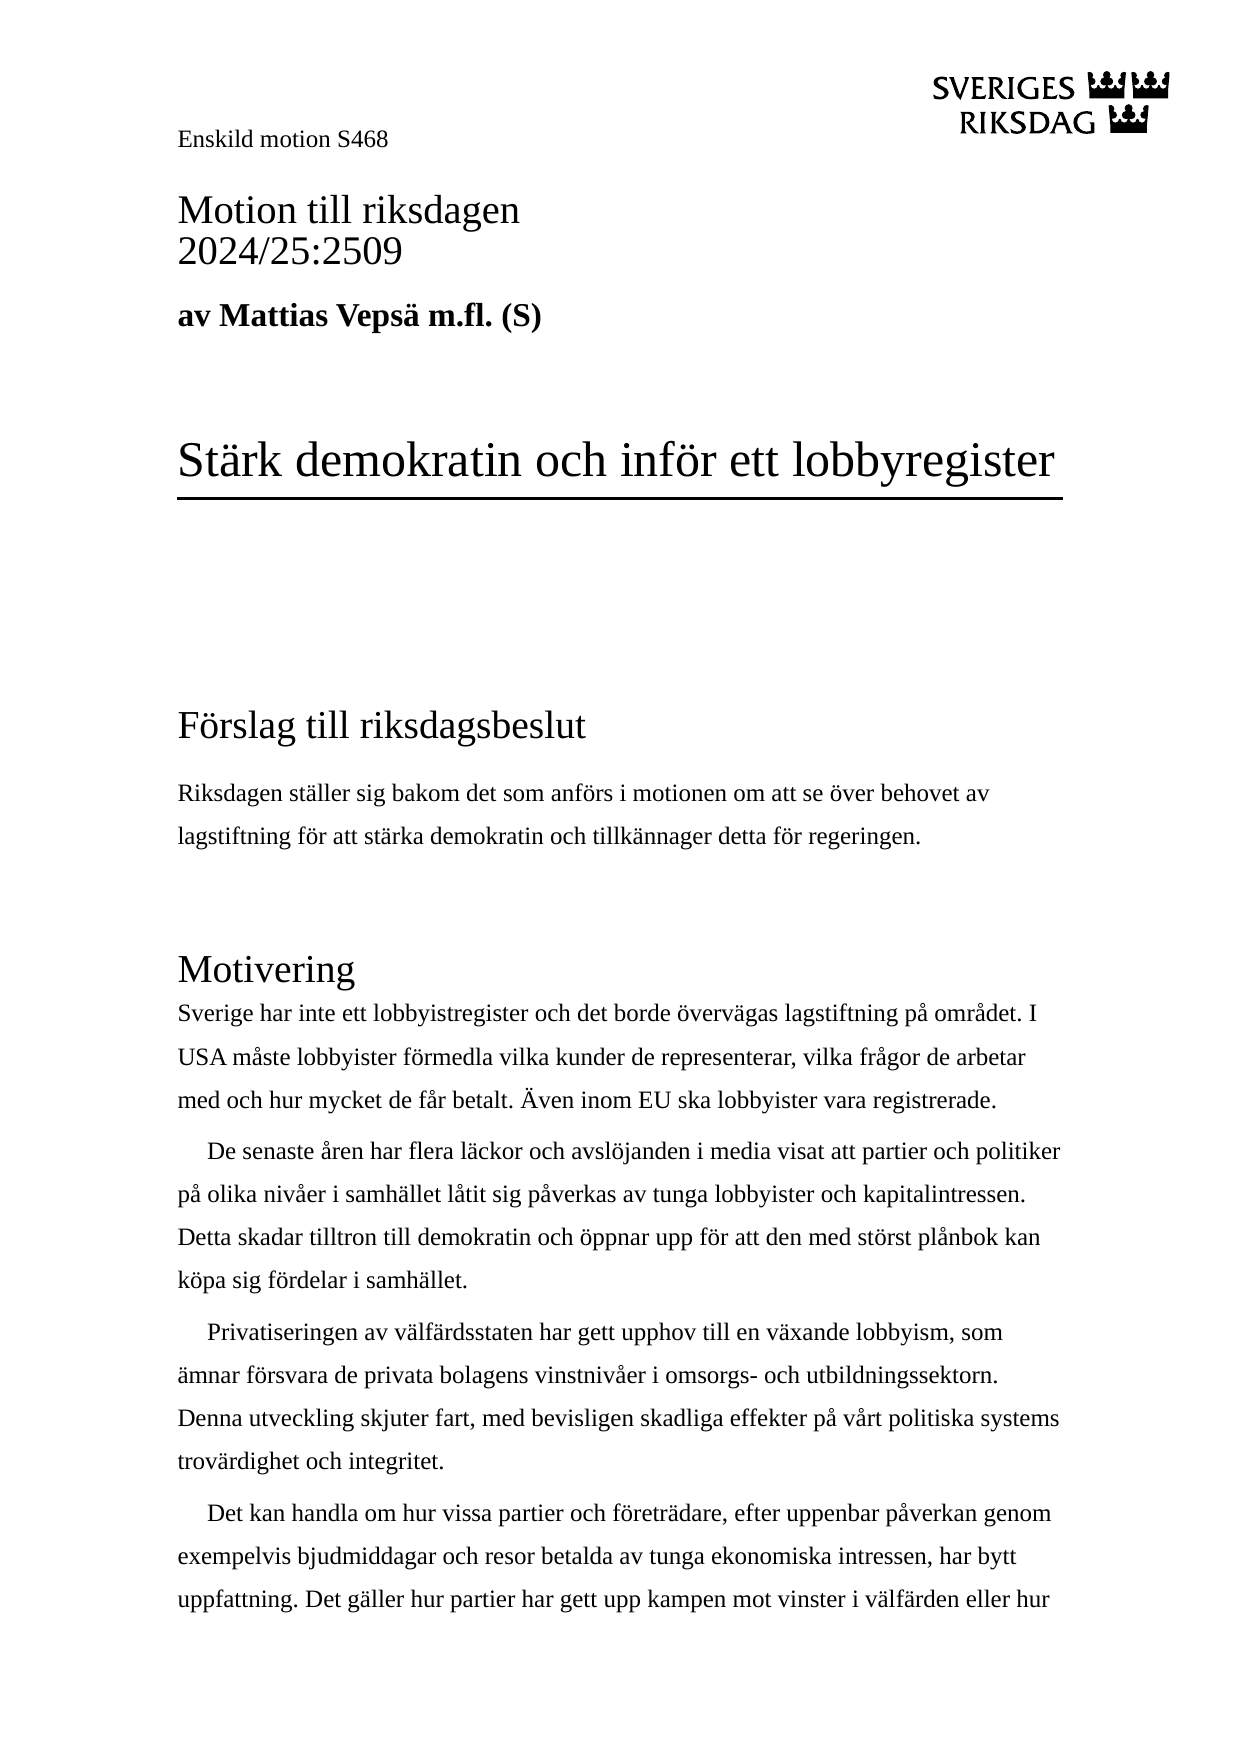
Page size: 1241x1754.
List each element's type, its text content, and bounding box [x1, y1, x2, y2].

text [177, 1498, 1063, 1613]
text Sverige har inte ett lobbyistregister och det borde övervägas lagstiftning på området. I USA måste lobbyister förmedla vilka kunder de representerar, vilka frågor de arbetar med och hur mycket de får betalt. Även inom EU ska lobbyister vara registrerade. [177, 998, 1063, 1113]
text Privatiseringen av välfärdsstaten har gett upphov till en växande lobbyism, som ämnar försvara de privata bolagens vinstnivåer i omsorgs- och utbildningssektorn. Denna utveckling skjuter fart, med bevisligen skadliga effekter på vårt politiska systems trovärdighet och integritet. [177, 1317, 1063, 1475]
text De senaste åren har flera läckor och avslöjanden i media visat att partier och politiker på olika nivåer i samhället låtit sig påverkas av tunga lobbyister och kapitalintressen. Detta skadar tilltron till demokratin och öppnar upp för att den med störst plånbok kan köpa sig fördelar i samhället. [177, 1136, 1063, 1294]
